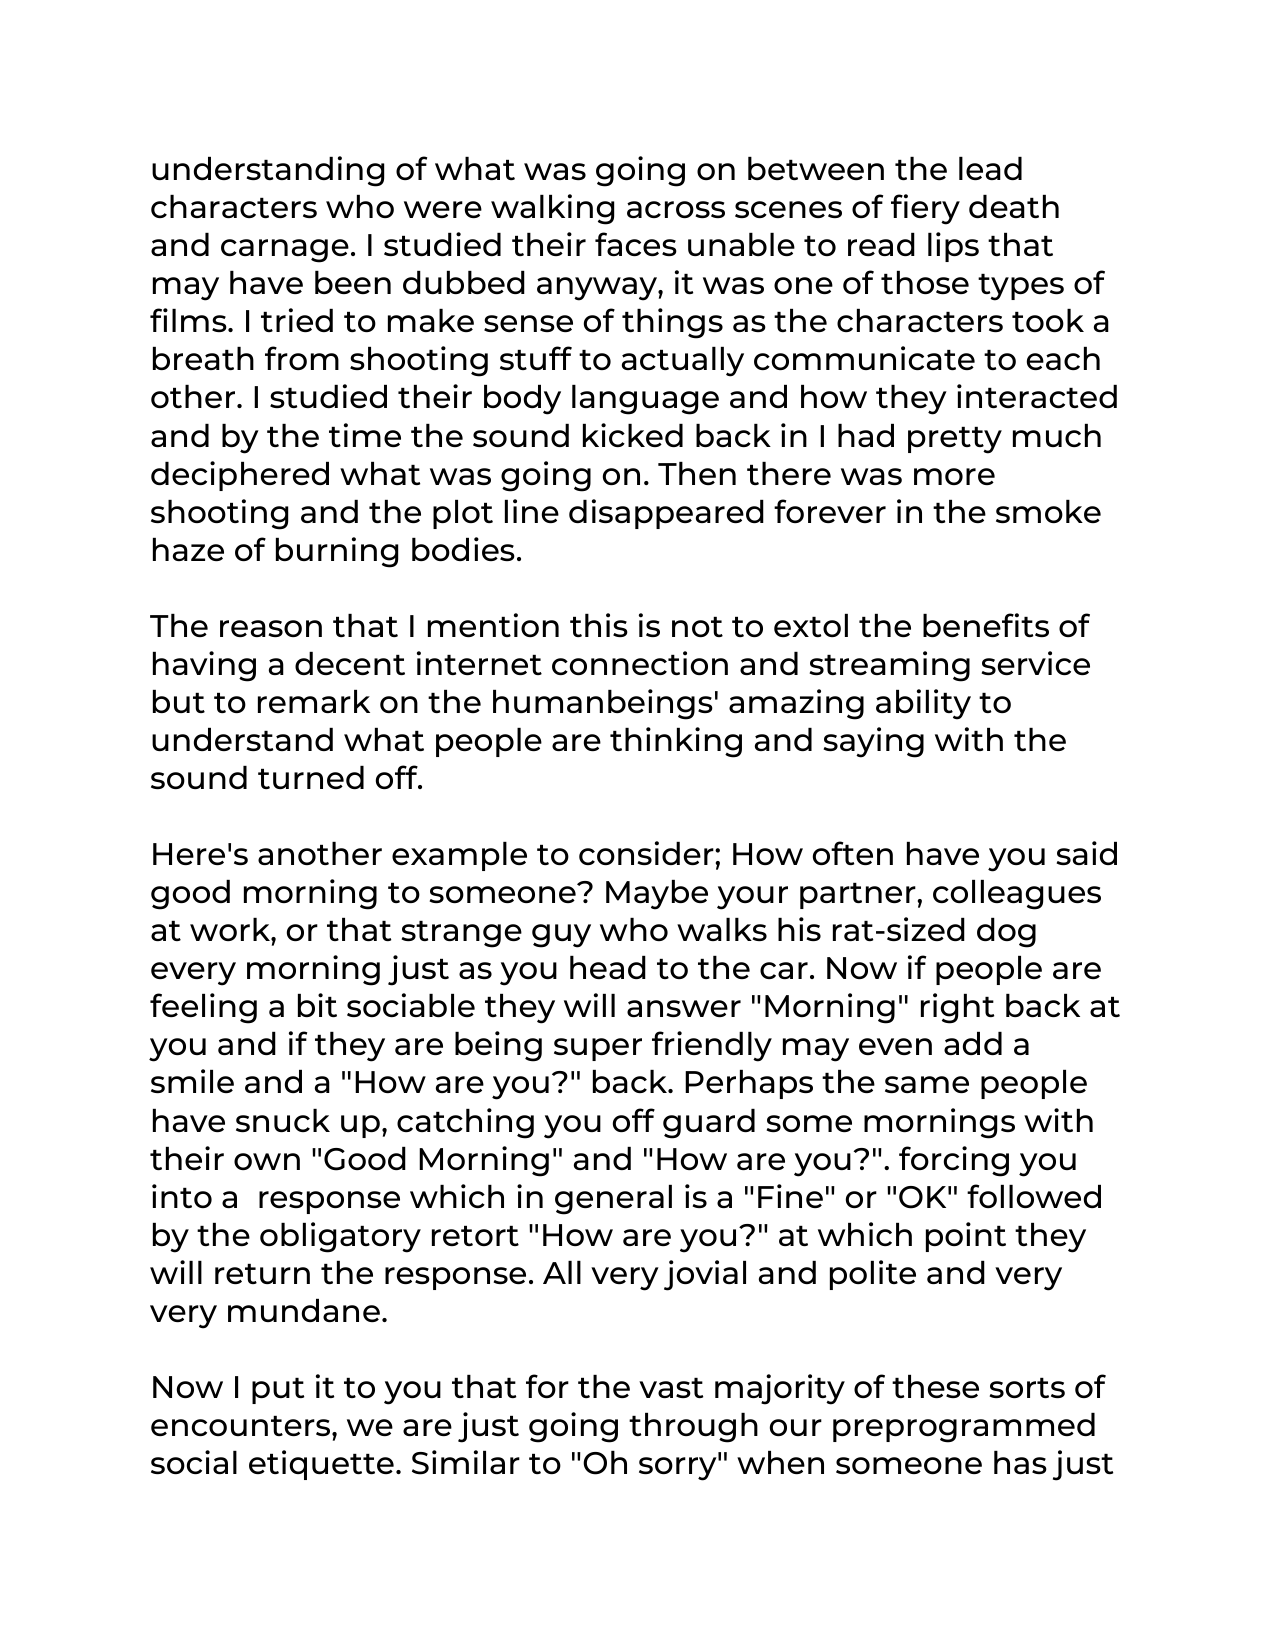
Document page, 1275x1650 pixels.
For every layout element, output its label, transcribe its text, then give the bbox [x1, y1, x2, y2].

text Here's another example to consider; How often have you said good morning to someone? Maybe your partner, colleagues at work, or that strange guy who walks his rat-sized dog every morning just as you head to the car. Now if people are feeling a bit sociable they will answer "Morning" right back at you and if they are being super friendly may even add a smile and a "How are you?" back. Perhaps the same people have snuck up, catching you off guard some mornings with their own "Good Morning" and "How are you?". forcing you into a response which in general is a "Fine" or "OK" followed by the obligatory retort "How are you?" at which point they will return the response. All very jovial and polite and very very mundane. [150, 835, 1125, 1331]
text The reason that I mention this is not to extol the benefits of having a decent internet connection and streaming service but to remark on the humanbeings' amazing ability to understand what people are thinking and saying with the sound turned off. [150, 607, 1125, 797]
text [150, 1368, 1125, 1482]
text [150, 150, 1125, 569]
